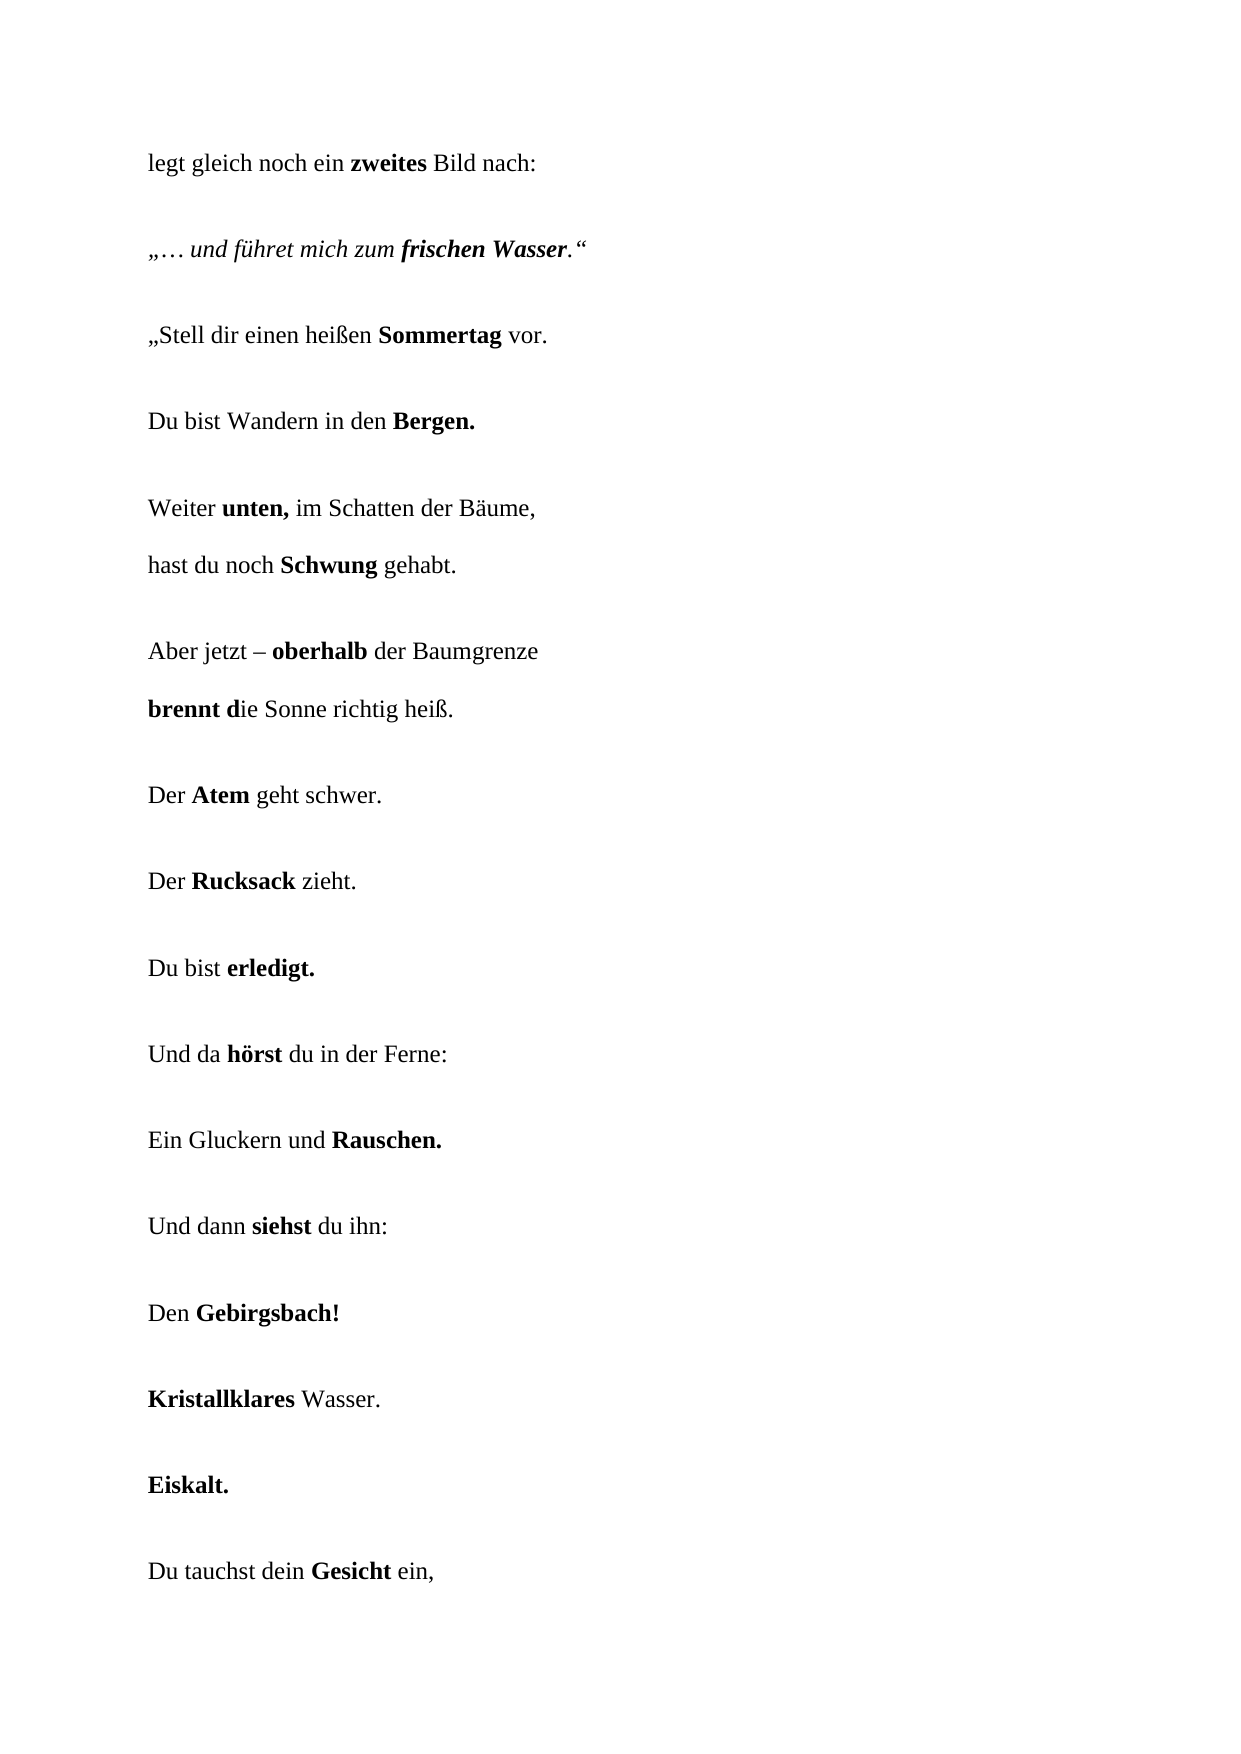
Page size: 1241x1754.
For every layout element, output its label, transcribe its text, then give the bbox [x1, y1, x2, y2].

text „Stell dir einen heißen Sommertag vor. [148, 320, 1093, 349]
text Und dann siehst du ihn: [148, 1211, 1093, 1240]
text hast du noch Schwung gehabt. [148, 550, 1093, 579]
text Den Gebirgsbach! [148, 1298, 1093, 1326]
text Kristallklares Wasser. [148, 1384, 1093, 1413]
text Weiter unten, im Schatten der Bäume, [148, 493, 1093, 521]
text legt gleich noch ein zweites Bild nach: [148, 148, 1093, 176]
text Du tauchst dein Gesicht ein, [148, 1556, 1093, 1585]
text Der Rucksack zieht. [148, 866, 1093, 895]
text „… und führet mich zum frischen Wasser.“ [148, 234, 1093, 263]
text Eiskalt. [148, 1470, 1093, 1499]
text Du bist erledigt. [148, 953, 1093, 981]
text Ein Gluckern und Rauschen. [148, 1125, 1093, 1154]
text Aber jetzt – oberhalb der Baumgrenze [148, 636, 1093, 665]
text Der Atem geht schwer. [148, 780, 1093, 809]
text Du bist Wandern in den Bergen. [148, 406, 1093, 435]
text Und da hörst du in der Ferne: [148, 1039, 1093, 1068]
text brennt die Sonne richtig heiß. [148, 694, 1093, 723]
